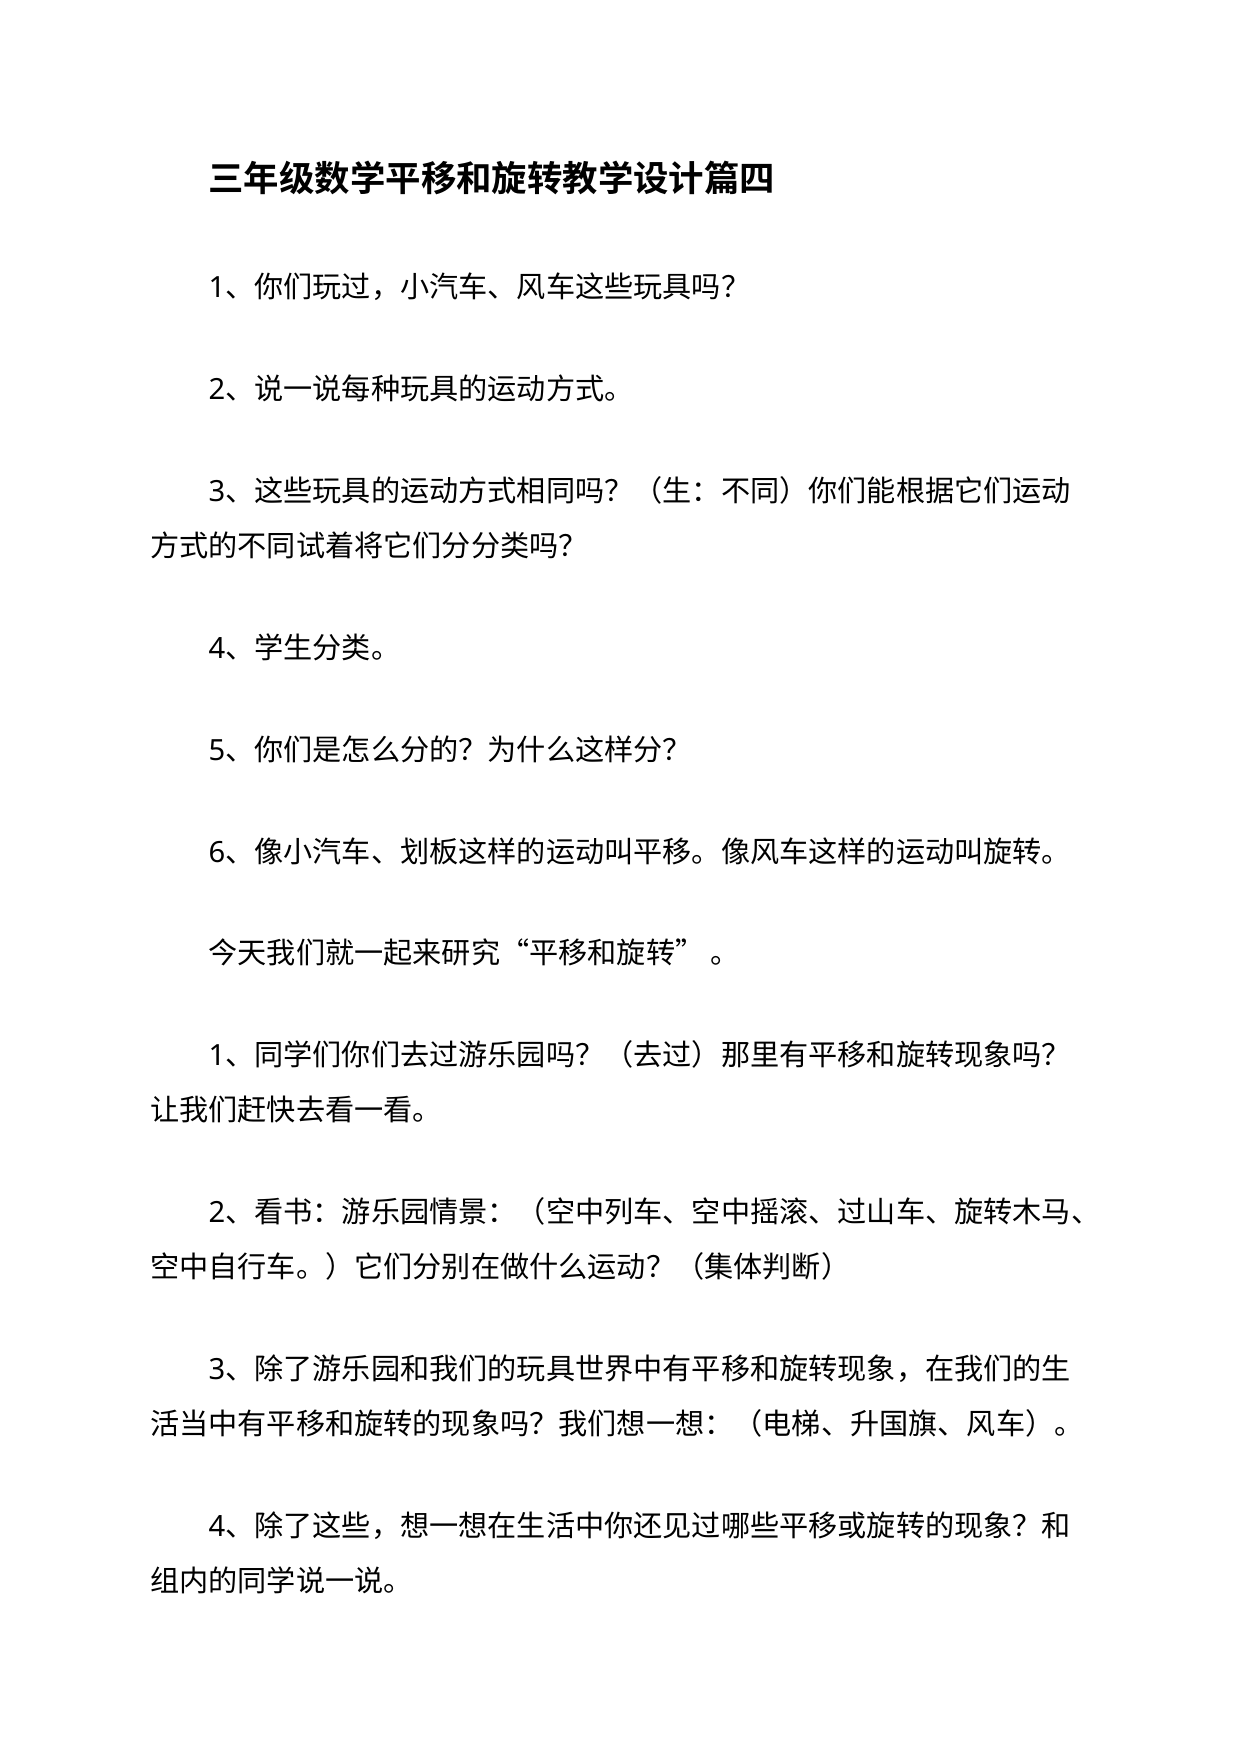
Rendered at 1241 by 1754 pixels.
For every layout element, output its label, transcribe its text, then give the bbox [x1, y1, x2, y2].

text 3、这些玩具的运动方式相同吗？（生：不同）你们能根据它们运动方式的不同试着将它们分分类吗？ [150, 467, 1090, 565]
text 2、看书：游乐园情景：（空中列车、空中摇滚、过山车、旋转木马、空中自行车。）它们分别在做什么运动？（集体判断） [150, 1189, 1090, 1286]
text 1、同学们你们去过游乐园吗？（去过）那里有平移和旋转现象吗？让我们赶快去看一看。 [150, 1032, 1090, 1129]
text 1、你们玩过，小汽车、风车这些玩具吗？ [150, 263, 1090, 306]
text 5、你们是怎么分的？为什么这样分？ [150, 726, 1090, 768]
text 4、学生分类。 [150, 624, 1090, 667]
text 3、除了游乐园和我们的玩具世界中有平移和旋转现象，在我们的生活当中有平移和旋转的现象吗？我们想一想：（电梯、升国旗、风车）。 [150, 1345, 1090, 1443]
text 三年级数学平移和旋转教学设计篇四 [150, 150, 1090, 201]
text 4、除了这些，想一想在生活中你还见过哪些平移或旋转的现象？和组内的同学说一说。 [150, 1502, 1090, 1599]
text 6、像小汽车、划板这样的运动叫平移。像风车这样的运动叫旋转。 [150, 828, 1090, 871]
text 今天我们就一起来研究“平移和旋转” 。 [150, 930, 1090, 972]
text 2、说一说每种玩具的运动方式。 [150, 365, 1090, 408]
